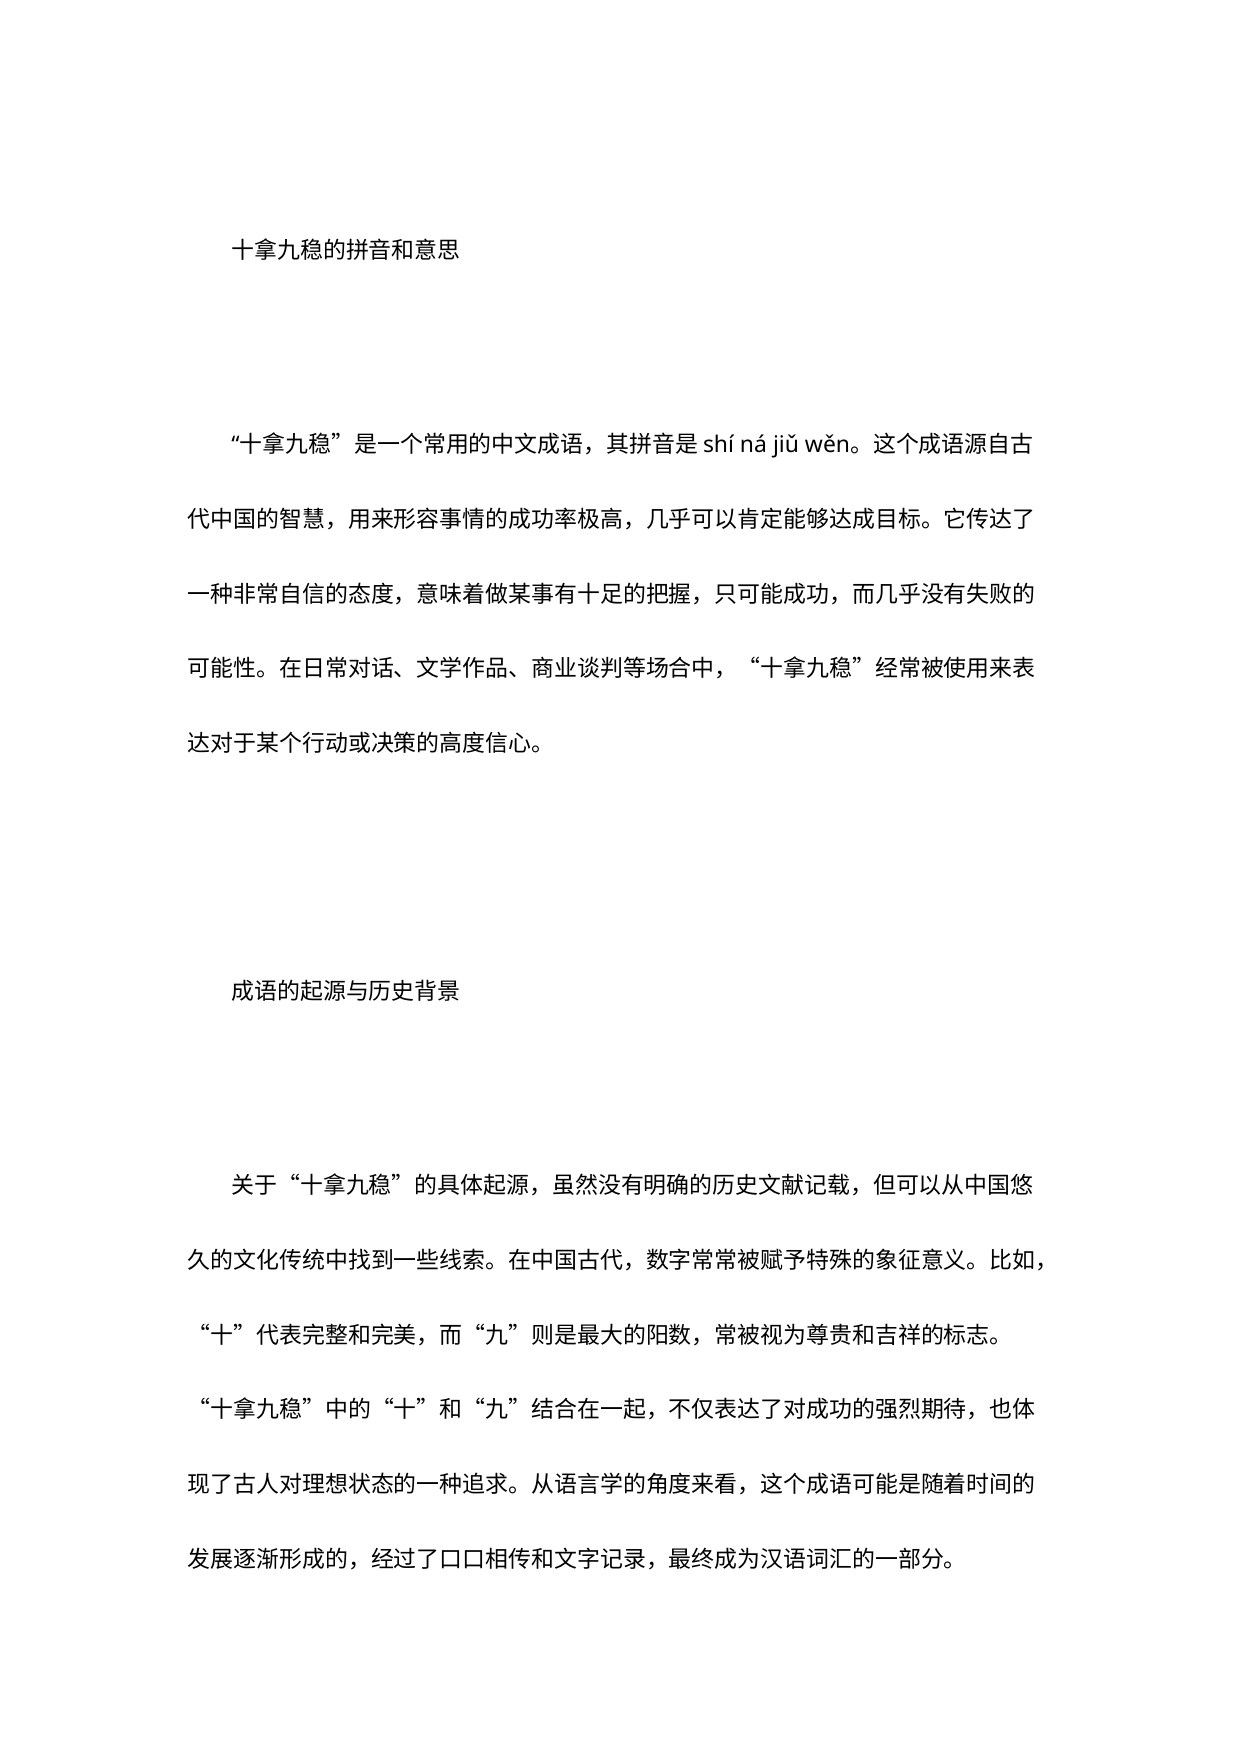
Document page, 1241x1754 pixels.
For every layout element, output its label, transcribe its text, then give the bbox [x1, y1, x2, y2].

text “十拿九稳”是一个常用的中文成语，其拼音是 shí ná jiǔ wěn。这个成语源自古代中国的智慧，用来形容事情的成功率极高，几乎可以肯定能够达成目标。它传达了一种非常自信的态度，意味着做某事有十足的把握，只可能成功，而几乎没有失败的可能性。在日常对话、文学作品、商业谈判等场合中，“十拿九稳”经常被使用来表达对于某个行动或决策的高度信心。 [187, 410, 1053, 774]
text 关于“十拿九稳”的具体起源，虽然没有明确的历史文献记载，但可以从中国悠久的文化传统中找到一些线索。在中国古代，数字常常被赋予特殊的象征意义。比如，“十”代表完整和完美，而“九”则是最大的阳数，常被视为尊贵和吉祥的标志。“十拿九稳”中的“十”和“九”结合在一起，不仅表达了对成功的强烈期待，也体现了古人对理想状态的一种追求。从语言学的角度来看，这个成语可能是随着时间的发展逐渐形成的，经过了口口相传和文字记录，最终成为汉语词汇的一部分。 [187, 1151, 1053, 1590]
text 十拿九稳的拼音和意思 [187, 216, 1053, 281]
text 成语的起源与历史背景 [187, 957, 1053, 1022]
